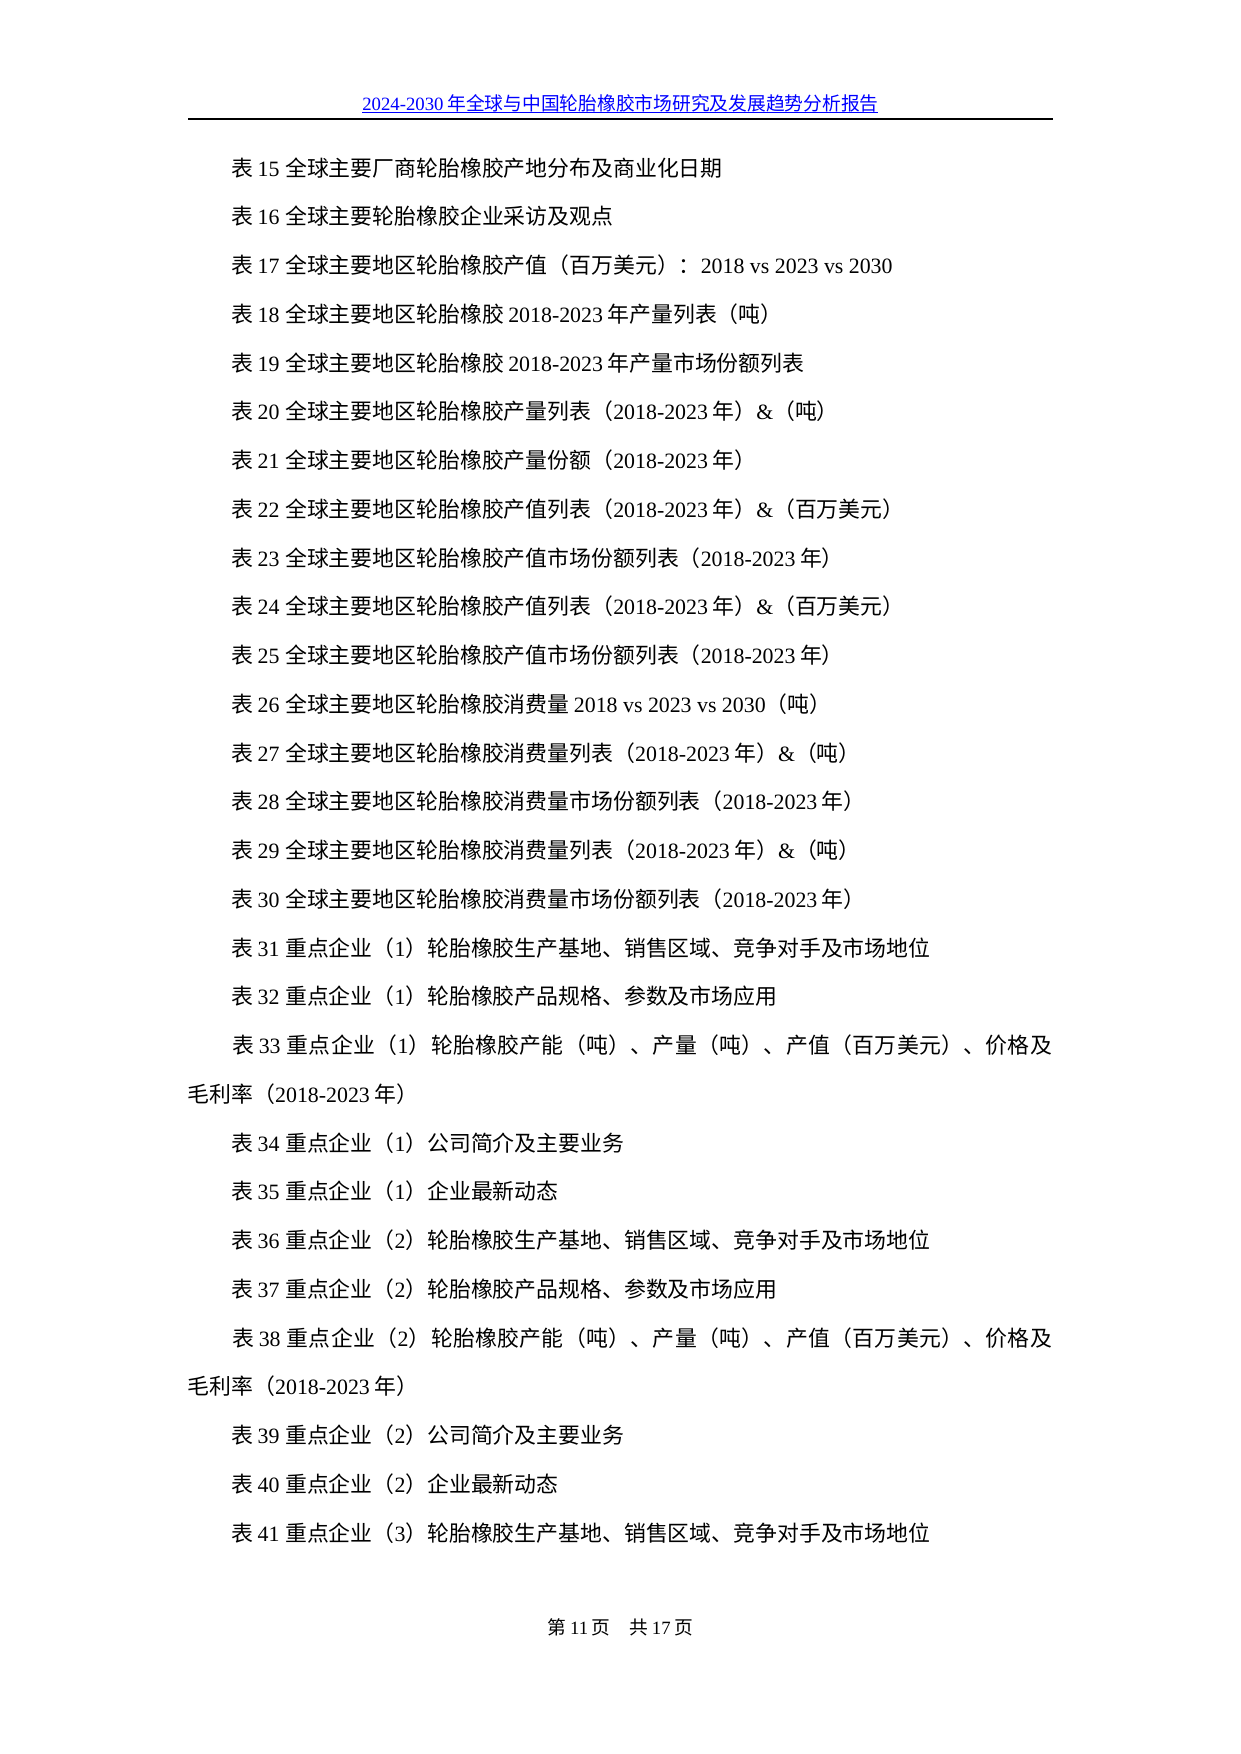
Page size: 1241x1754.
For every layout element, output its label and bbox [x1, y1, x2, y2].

text [187, 150, 1053, 1548]
